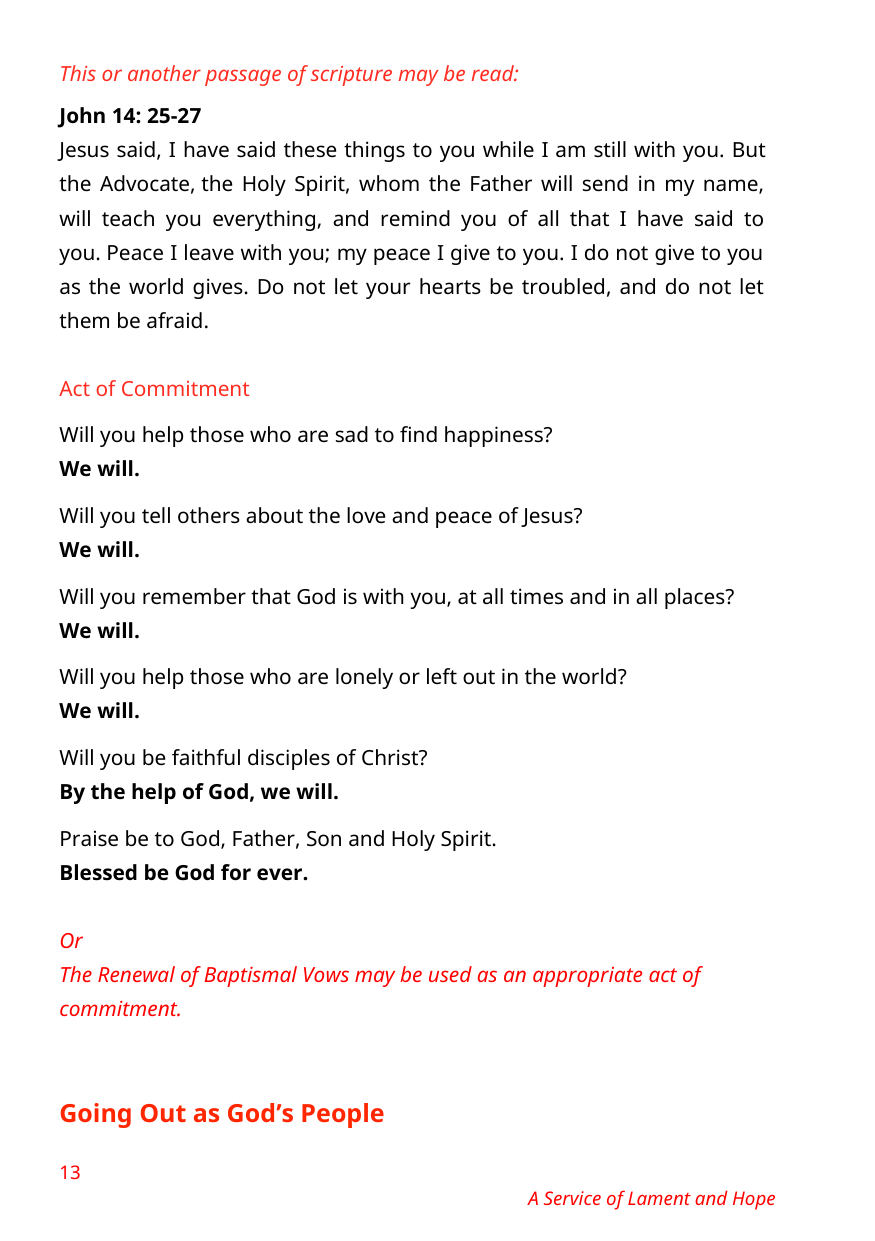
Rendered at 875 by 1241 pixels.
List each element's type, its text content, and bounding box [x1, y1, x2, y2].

text By the help of God, we will. [59, 777, 766, 806]
text Or [59, 926, 766, 954]
text This or another passage of scripture may be read: [59, 59, 766, 87]
text Will you be faithful disciples of Christ? [59, 743, 766, 771]
text We will. [59, 696, 766, 725]
text Going Out as God’s People [59, 1096, 766, 1130]
text Act of Commitment [59, 374, 766, 402]
text We will. [59, 616, 766, 644]
text The Renewal of Baptismal Vows may be used as an appropriate act of commitment. [59, 960, 766, 1022]
text Jesus said, I have said these things to you while I am still with you. But the Advocate, the Holy Spirit, whom the Father will send in my name, will teach you everything, and remind you of all that I have said to you. Peace I leave with you; my peace I give to you. I do not give to you as the world gives. Do not let your hearts be troubled, and do not let them be afraid. [59, 136, 766, 334]
text Will you help those who are lonely or left out in the world? [59, 662, 766, 691]
text Praise be to God, Father, Son and Holy Spirit. [59, 824, 766, 852]
text John 14: 25-27 [59, 101, 766, 130]
text Will you remember that God is with you, at all times and in all places? [59, 582, 766, 610]
text Will you help those who are sad to find happiness? [59, 421, 766, 449]
text We will. [59, 454, 766, 483]
text Will you tell others about the love and peace of Jesus? [59, 501, 766, 529]
text Blessed be God for ever. [59, 858, 766, 886]
text We will. [59, 535, 766, 564]
